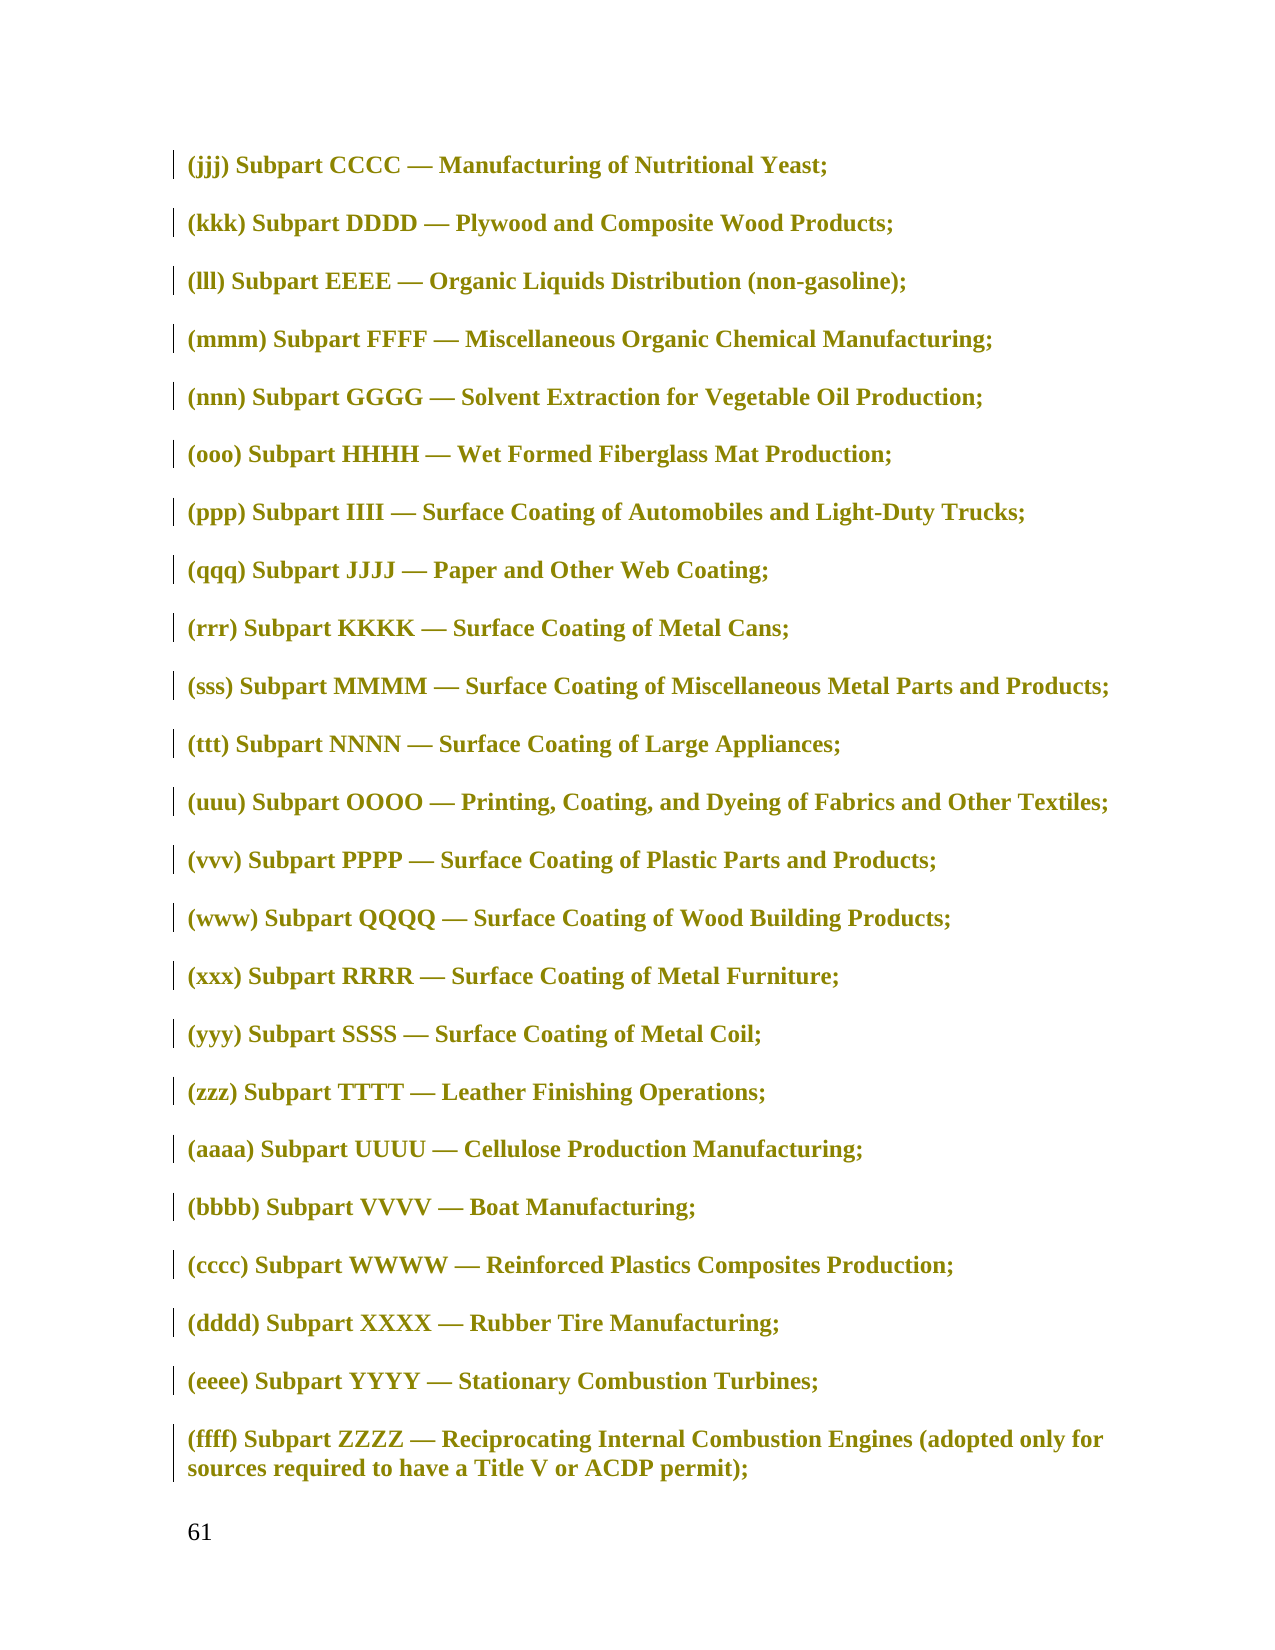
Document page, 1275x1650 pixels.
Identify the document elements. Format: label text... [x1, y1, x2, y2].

text (zzz) Subpart TTTT — Leather Finishing Operations; [187, 1077, 1123, 1105]
text (sss) Subpart MMMM — Surface Coating of Miscellaneous Metal Parts and Products; [187, 671, 1123, 700]
text (uuu) Subpart OOOO — Printing, Coating, and Dyeing of Fabrics and Other Textiles; [187, 787, 1123, 816]
text (ttt) Subpart NNNN — Surface Coating of Large Appliances; [187, 729, 1123, 758]
text (mmm) Subpart FFFF — Miscellaneous Organic Chemical Manufacturing; [187, 324, 1123, 352]
text (lll) Subpart EEEE — Organic Liquids Distribution (non-gasoline); [187, 266, 1123, 294]
text (vvv) Subpart PPPP — Surface Coating of Plastic Parts and Products; [187, 845, 1123, 874]
text (ppp) Subpart IIII — Surface Coating of Automobiles and Light-Duty Trucks; [187, 497, 1123, 526]
text (kkk) Subpart DDDD — Plywood and Composite Wood Products; [187, 208, 1123, 237]
text (ffff) Subpart ZZZZ — Reciprocating Internal Combustion Engines (adopted only for sources required to have a Title V or ACDP permit); [187, 1424, 1123, 1482]
text (jjj) Subpart CCCC — Manufacturing of Nutritional Yeast; [187, 150, 1123, 179]
text (www) Subpart QQQQ — Surface Coating of Wood Building Products; [187, 903, 1123, 932]
text (yyy) Subpart SSSS — Surface Coating of Metal Coil; [187, 1019, 1123, 1047]
text (eeee) Subpart YYYY — Stationary Combustion Turbines; [187, 1366, 1123, 1395]
text (dddd) Subpart XXXX — Rubber Tire Manufacturing; [187, 1308, 1123, 1337]
text (nnn) Subpart GGGG — Solvent Extraction for Vegetable Oil Production; [187, 382, 1123, 410]
text (bbbb) Subpart VVVV — Boat Manufacturing; [187, 1192, 1123, 1221]
text (ooo) Subpart HHHH — Wet Formed Fiberglass Mat Production; [187, 439, 1123, 468]
text (qqq) Subpart JJJJ — Paper and Other Web Coating; [187, 555, 1123, 584]
text (rrr) Subpart KKKK — Surface Coating of Metal Cans; [187, 613, 1123, 642]
text (aaaa) Subpart UUUU — Cellulose Production Manufacturing; [187, 1134, 1123, 1163]
text (cccc) Subpart WWWW — Reinforced Plastics Composites Production; [187, 1250, 1123, 1279]
text (xxx) Subpart RRRR — Surface Coating of Metal Furniture; [187, 961, 1123, 989]
